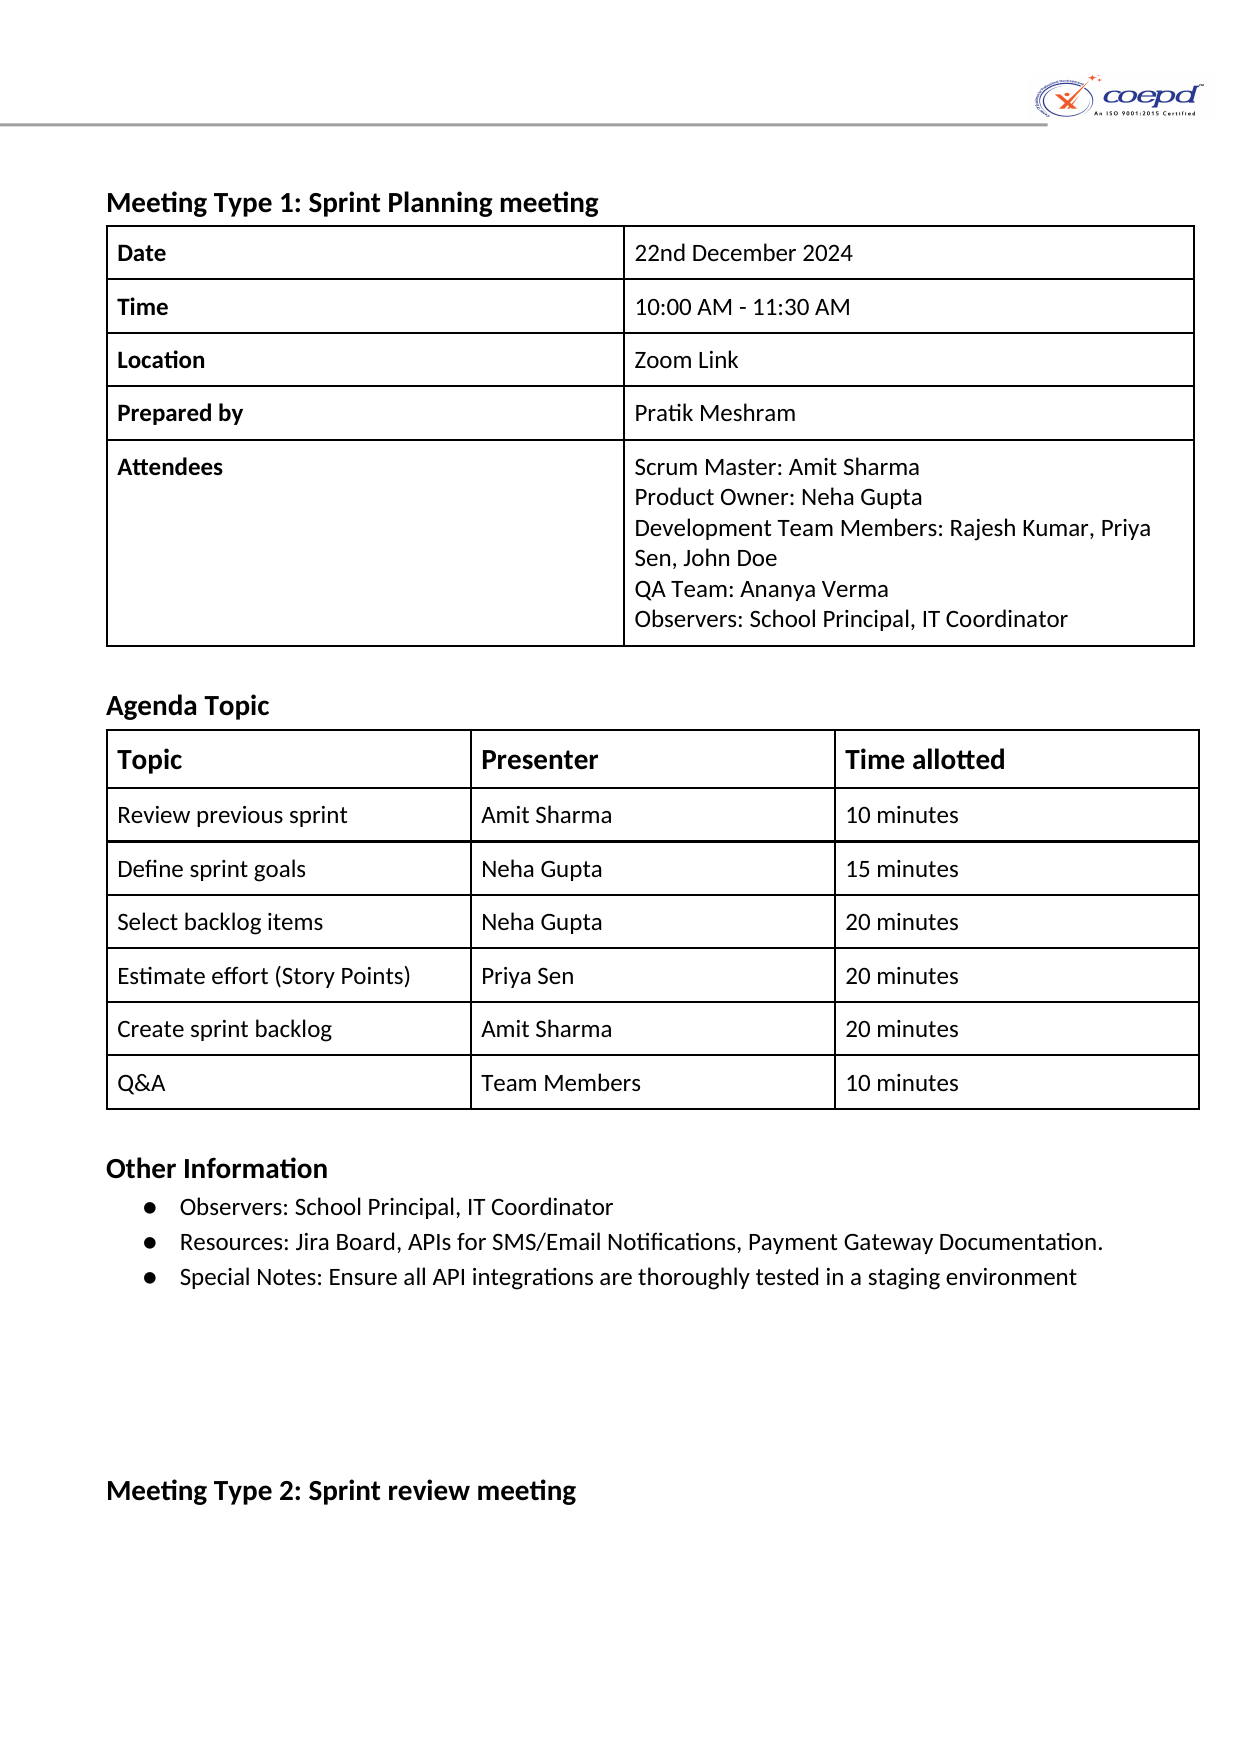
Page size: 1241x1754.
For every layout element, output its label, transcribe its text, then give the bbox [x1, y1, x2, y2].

picture [1028, 75, 1218, 120]
table_cell Zoom Link [625, 334, 1193, 385]
table_cell Team Members [472, 1056, 834, 1108]
table_cell Amit Sharma [472, 1003, 834, 1054]
table_header 22nd December 2024 [625, 227, 1193, 278]
subtitle Meeting Type 2: Sprint review meeting [106, 1472, 1198, 1507]
text Other Information [106, 1151, 1198, 1186]
table_header Topic [108, 731, 470, 787]
list Special Notes: Ensure all API integrations are thoroughly tested in a staging environment [142, 1262, 1198, 1292]
table_header Date [108, 227, 623, 278]
table_cell Select backlog items [108, 896, 470, 947]
table_cell Time [108, 280, 623, 332]
table_cell 10 minutes [836, 1056, 1198, 1108]
table_header Presenter [472, 731, 834, 787]
table_cell Review previous sprint [108, 789, 470, 840]
table_cell 10 minutes [836, 789, 1198, 840]
table_cell 15 minutes [836, 843, 1198, 894]
table_cell Q&A [108, 1056, 470, 1108]
list Observers: School Principal, IT Coordinator [142, 1192, 1198, 1222]
table_cell Prepared by [108, 387, 623, 438]
table_cell 20 minutes [836, 949, 1198, 1001]
table_cell Amit Sharma [472, 789, 834, 840]
table_cell Attendees [108, 441, 623, 644]
text Agenda Topic [106, 687, 1198, 723]
table_cell Estimate effort (Story Points) [108, 949, 470, 1001]
table_header Time allotted [836, 731, 1198, 787]
table_cell 20 minutes [836, 1003, 1198, 1054]
table_cell Scrum Master: Amit Sharma Product Owner: Neha Gupta Development Team Members: Rajesh Kumar, Priya Sen, John Doe QA Team: Ananya Verma Observers: School Principal, IT Coordinator [625, 441, 1193, 644]
table_cell Define sprint goals [108, 843, 470, 894]
table_cell Neha Gupta [472, 896, 834, 947]
subtitle Meeting Type 1: Sprint Planning meeting [106, 184, 1198, 219]
table_cell 20 minutes [836, 896, 1198, 947]
table_cell Create sprint backlog [108, 1003, 470, 1054]
table_cell Neha Gupta [472, 843, 834, 894]
table_cell 10:00 AM - 11:30 AM [625, 280, 1193, 332]
table_cell Pratik Meshram [625, 387, 1193, 438]
table_cell Priya Sen [472, 949, 834, 1001]
table_cell Location [108, 334, 623, 385]
list Resources: Jira Board, APIs for SMS/Email Notifications, Payment Gateway Documentation. [142, 1227, 1198, 1257]
